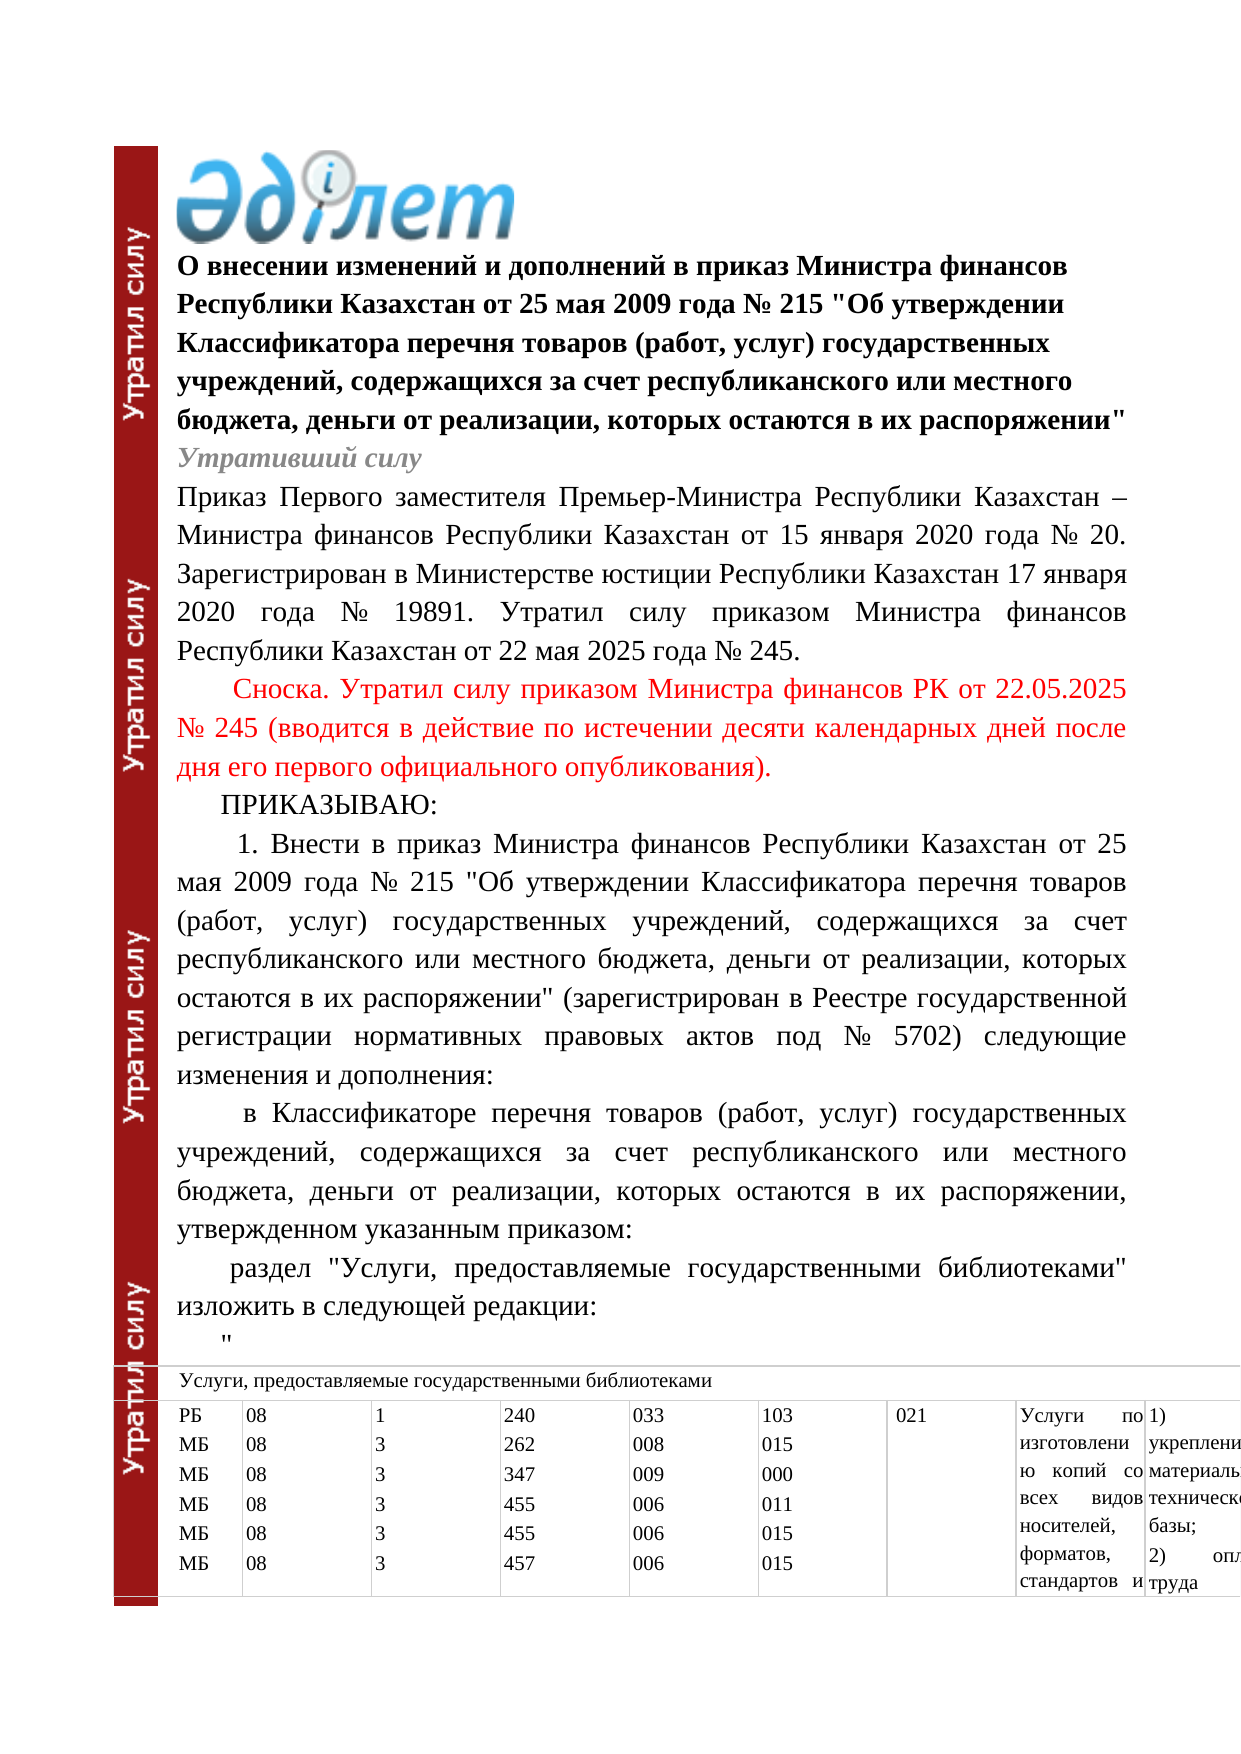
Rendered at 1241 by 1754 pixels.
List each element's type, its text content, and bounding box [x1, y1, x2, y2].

text раздел "Услуги, предоставляемые государственными библиотеками" изложить в следующей редакции: [112, 1250, 1128, 1322]
picture [114, 667, 158, 672]
picture [114, 1322, 158, 1327]
picture [114, 1597, 158, 1606]
text Приказ Первого заместителя Премьер-Министра Республики Казахстан – Министра финансов Республики Казахстан от 15 января 2020 года № 20. Зарегистрирован в Министерстве юстиции Республики Казахстан 17 января 2020 года № 19891. Утратил силу приказом Министра финансов Республики Казахстан от 22 мая 2025 года № 245. [112, 479, 1128, 667]
text в Классификаторе перечня товаров (работ, услуг) государственных учреждений, содержащихся за счет республиканского или местного бюджета, деньги от реализации, которых остаются в их распоряжении, утвержденном указанным приказом: [112, 1096, 1128, 1245]
table_cell 08 08 08 08 08 08 08 08 08 08 [243, 1401, 371, 1596]
table_cell 240 262 347 455 455 457 478 273 273 748 [501, 1401, 629, 1596]
table_cell 1 3 3 3 3 3 3 3 3 3 [372, 1401, 500, 1596]
table_header Услуги, предоставляемые государственными библиотеками [114, 1367, 1240, 1400]
text " [112, 1327, 1128, 1360]
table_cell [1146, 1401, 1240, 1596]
picture [114, 1360, 158, 1365]
picture [114, 435, 158, 440]
picture [114, 474, 158, 479]
table_cell 021 [888, 1401, 1015, 1596]
picture [114, 1091, 158, 1096]
picture [176, 150, 515, 244]
text 1. Внести в приказ Министра финансов Республики Казахстан от 25 мая 2009 года № 215 "Об утверждении Классификатора перечня товаров (работ, услуг) государственных учреждений, содержащихся за счет республиканского или местного бюджета, деньги от реализации, которых остаются в их распоряжении" (зарегистрирован в Реестре государственной регистрации нормативных правовых актов под № 5702) следующие изменения и дополнения: [112, 826, 1128, 1091]
table_cell Услуги по изготовлению копий со всех видов носителей, форматов, стандартов и их обработке [1017, 1401, 1144, 1596]
text Утративший силу [112, 440, 1128, 474]
table_cell 033 008 009 006 006 006 007 009 009 009 [630, 1401, 758, 1596]
picture [114, 146, 158, 248]
picture [114, 782, 158, 787]
picture [114, 821, 158, 826]
picture [114, 1245, 158, 1250]
table_cell 103 015 000 011 015 015 015 011 015 015 [759, 1401, 886, 1596]
text Сноска. Утратил силу приказом Министра финансов РК от 22.05.2025 № 245 (вводится в действие по истечении десяти календарных дней после дня его первого официального опубликования). [112, 672, 1128, 782]
text О внесении изменений и дополнений в приказ Министра финансов Республики Казахстан от 25 мая 2009 года № 215 "Об утверждении Классификатора перечня товаров (работ, услуг) государственных учреждений, содержащихся за счет республиканского или местного бюджета, деньги от реализации, которых остаются в их распоряжении" [112, 248, 1128, 435]
text ПРИКАЗЫВАЮ: [112, 787, 1128, 821]
table_cell РБ МБ МБ МБ МБ МБ МБ МБ МБ МБ [114, 1401, 242, 1596]
